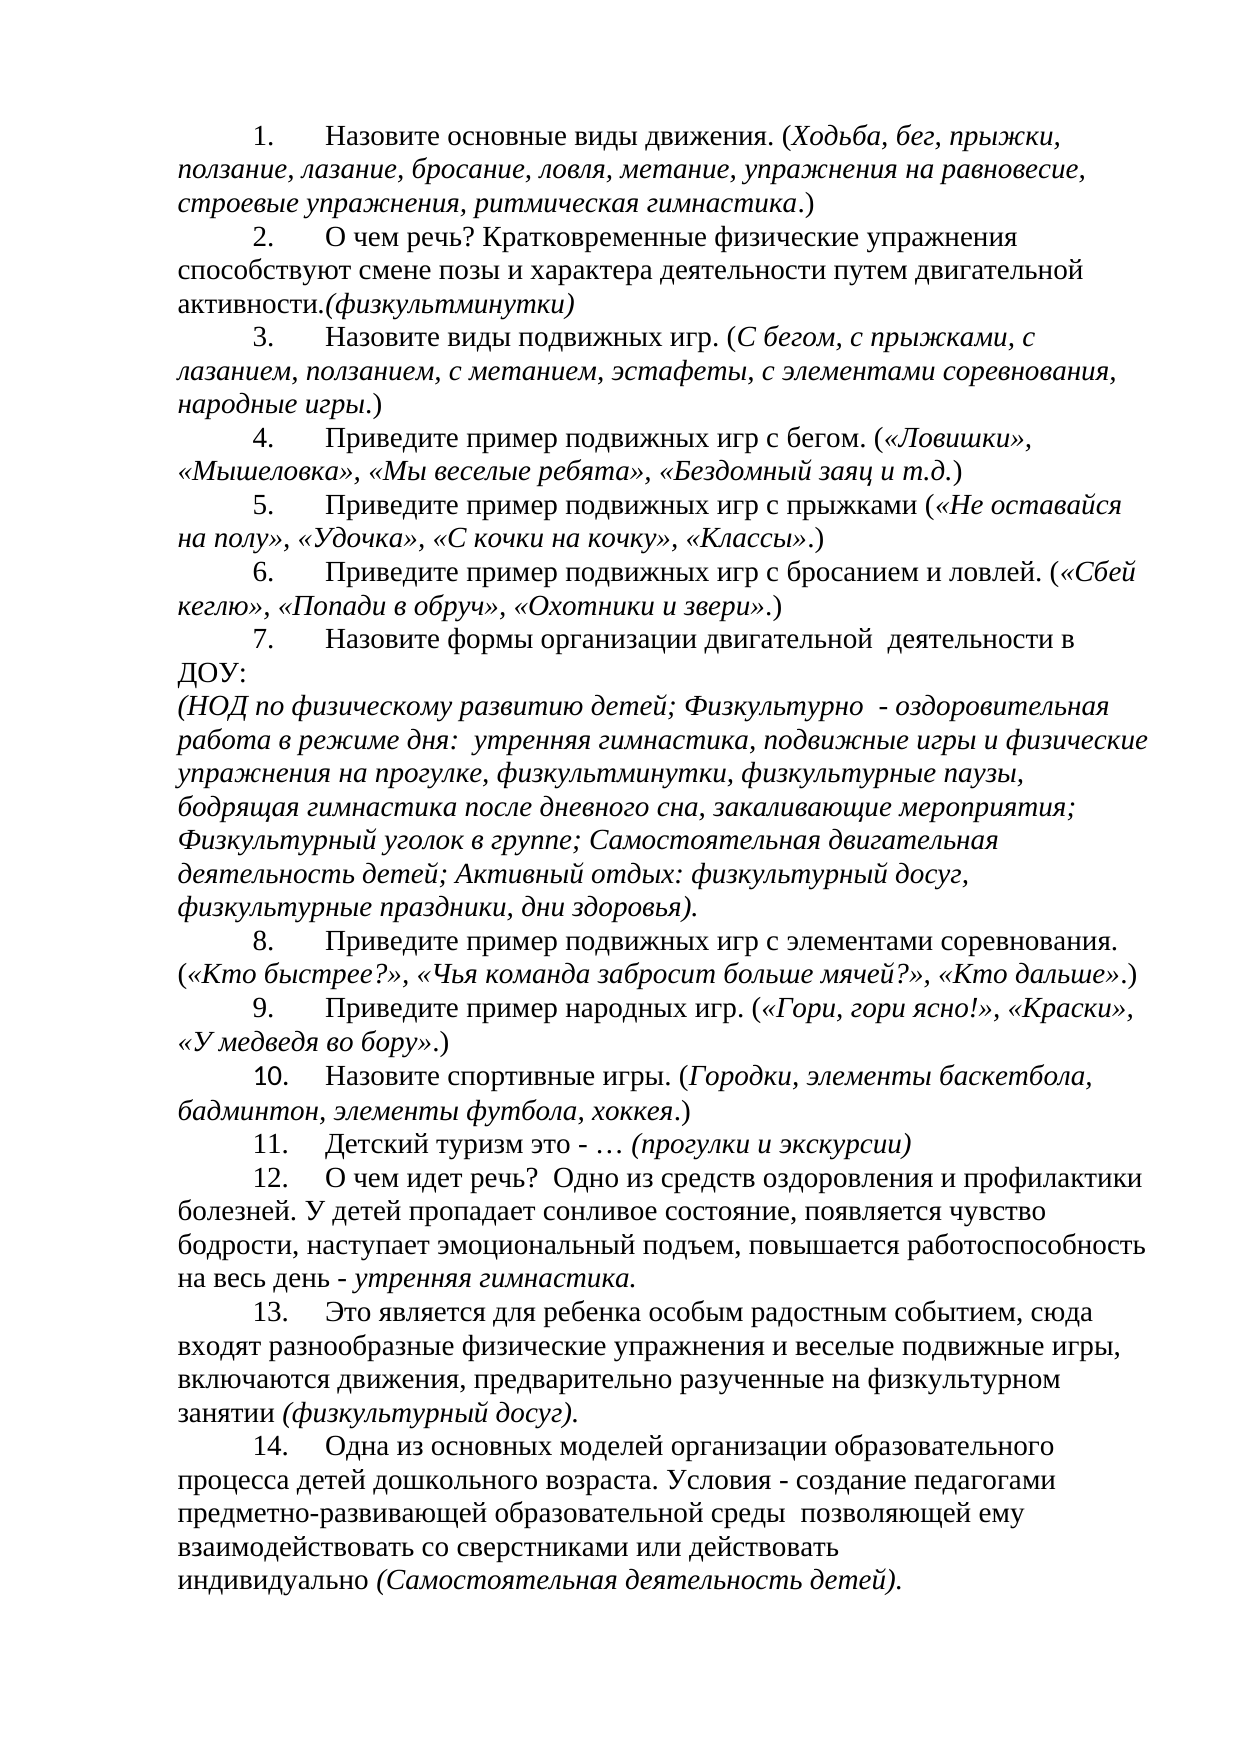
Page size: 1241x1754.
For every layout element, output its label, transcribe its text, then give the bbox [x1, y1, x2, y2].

list О чем речь? Кратковременные физические упражнения способствуют смене позы и характера деятельности путем двигательной активности.(физкультминутки) [177, 219, 1152, 319]
list Назовите основные виды движения. (Ходьба, бег, прыжки, ползание, лазание, бросание, ловля, метание, упражнения на равновесие, строевые упражнения, ритмическая гимнастика.) [177, 118, 1152, 219]
list Приведите пример подвижных игр с бросанием и ловлей. («Сбей кеглю», «Попади в обруч», «Охотники и звери».) [177, 554, 1152, 621]
list Приведите пример народных игр. («Гори, гори ясно!», «Краски», «У медведя во бору».) [177, 990, 1152, 1057]
list Одна из основных моделей организации образовательного процесса детей дошкольного возраста. Условия - создание педагогами предметно-развивающей образовательной среды позволяющей ему взаимодействовать со сверстниками или действовать индивидуально (Самостоятельная деятельность детей). [177, 1428, 1152, 1596]
list Назовите виды подвижных игр. (С бегом, с прыжками, с лазанием, ползанием, с метанием, эстафеты, с элементами соревнования, народные игры.) [177, 319, 1152, 420]
list Назовите спортивные игры. (Городки, элементы баскетбола, бадминтон, элементы футбола, хоккея.) [177, 1057, 1152, 1126]
list О чем идет речь? Одно из средств оздоровления и профилактики болезней. У детей пропадает сонливое состояние, появляется чувство бодрости, наступает эмоциональный подъем, повышается работоспособность на весь день - утренняя гимнастика. [177, 1160, 1152, 1294]
list Детский туризм это - … (прогулки и экскурсии) [177, 1126, 1152, 1160]
list Приведите пример подвижных игр с бегом. («Ловишки», «Мышеловка», «Мы веселые ребята», «Бездомный заяц и т.д.) [177, 420, 1152, 487]
list Назовите формы организации двигательной деятельности в ДОУ: (НОД по физическому развитию детей; Физкультурно - оздоровительная работа в режиме дня: утренняя гимнастика, подвижные игры и физические упражнения на прогулке, физкультминутки, физкультурные паузы, бодрящая гимнастика после дневного сна, закаливающие мероприятия; Физкультурный уголок в группе; Самостоятельная двигательная деятельность детей; Активный отдых: физкультурный досуг, физкультурные праздники, дни здоровья). [177, 621, 1152, 923]
list Это является для ребенка особым радостным событием, сюда входят разнообразные физические упражнения и веселые подвижные игры, включаются движения, предварительно разученные на физкультурном занятии (физкультурный досуг). [177, 1294, 1152, 1428]
list Приведите пример подвижных игр с прыжками («Не оставайся на полу», «Удочка», «С кочки на кочку», «Классы».) [177, 487, 1152, 554]
list Приведите пример подвижных игр с элементами соревнования. («Кто быстрее?», «Чья команда забросит больше мячей?», «Кто дальше».) [177, 923, 1152, 990]
